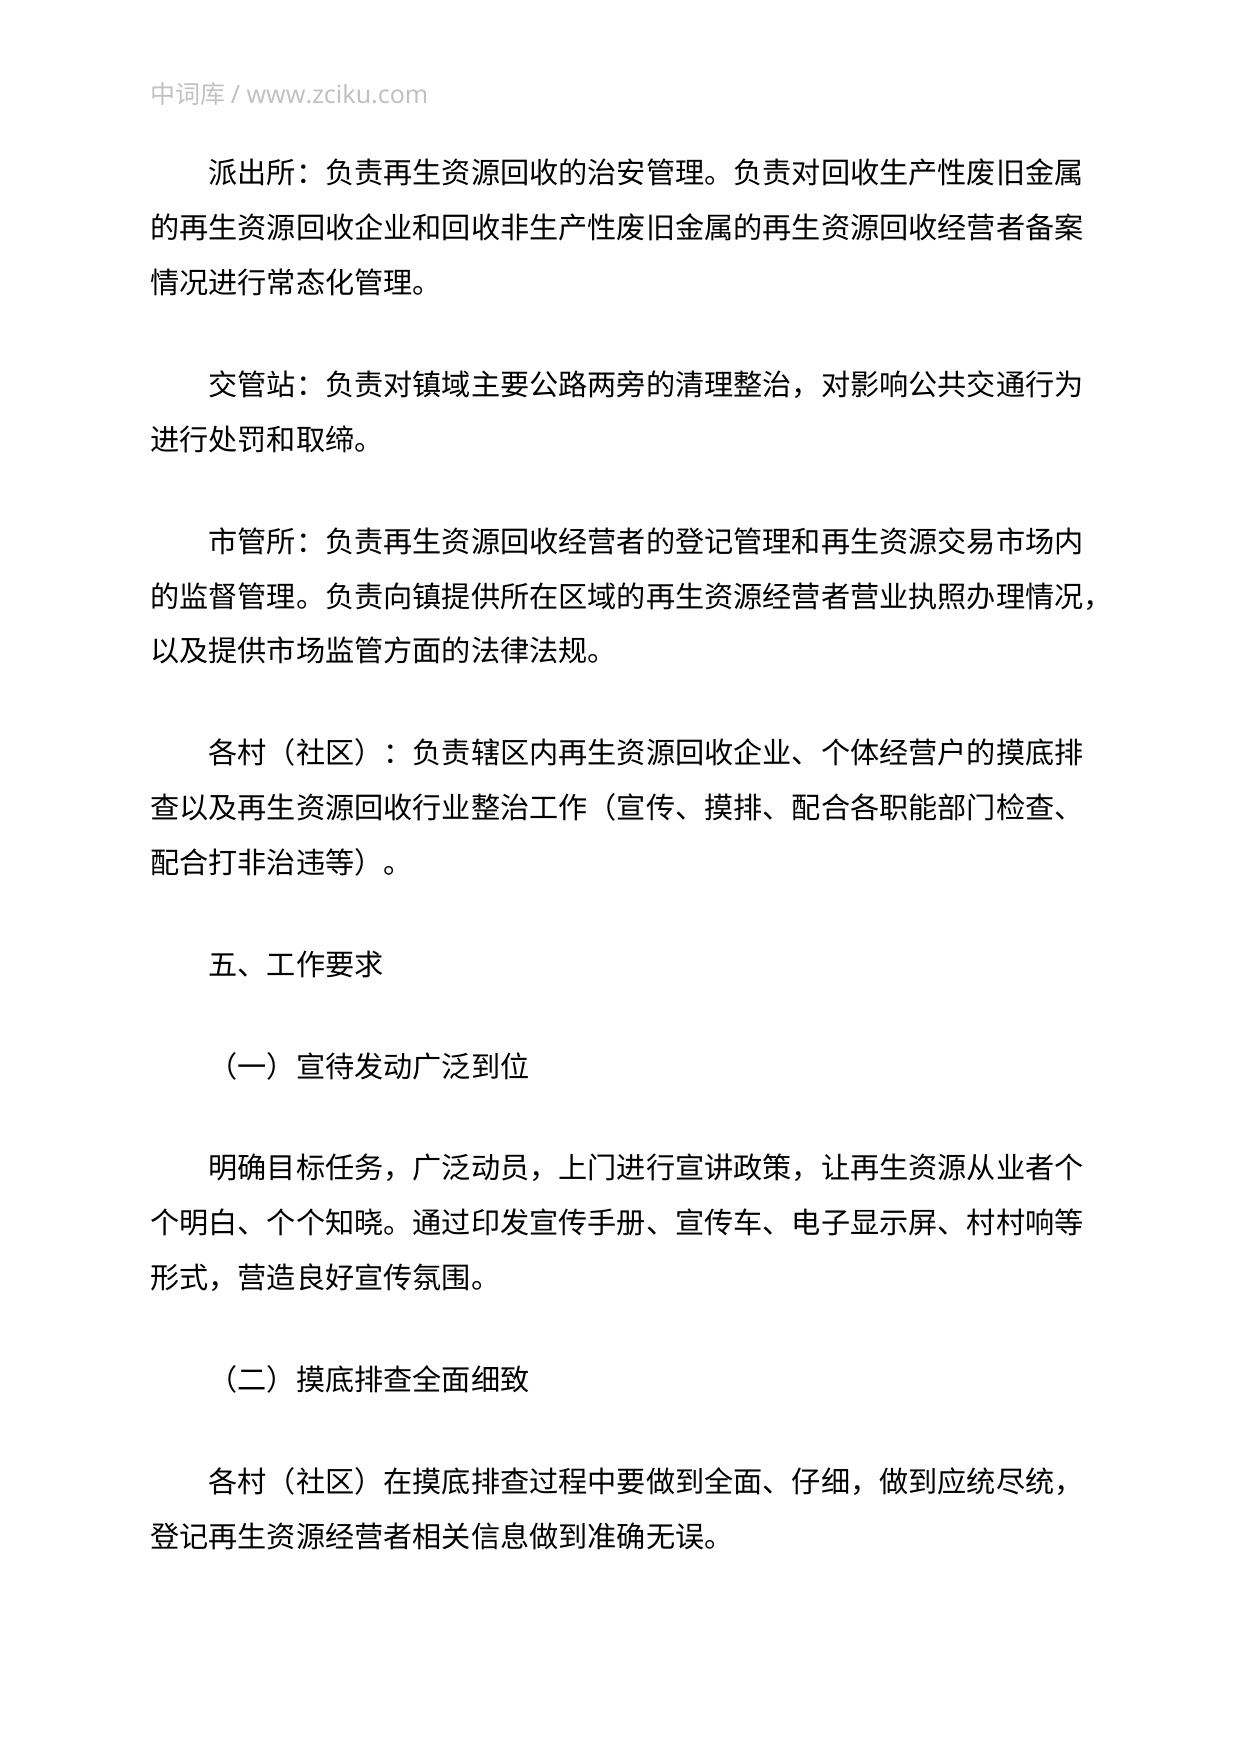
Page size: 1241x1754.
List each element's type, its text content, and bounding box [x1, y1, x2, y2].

text 市管所：负责再生资源回收经营者的登记管理和再生资源交易市场内的监督管理。负责向镇提供所在区域的再生资源经营者营业执照办理情况，以及提供市场监管方面的法律法规。 [150, 518, 1090, 670]
text 五、工作要求 [150, 941, 1090, 984]
text 交管站：负责对镇域主要公路两旁的清理整治，对影响公共交通行为进行处罚和取缔。 [150, 362, 1090, 459]
text 各村（社区）：负责辖区内再生资源回收企业、个体经营户的摸底排查以及再生资源回收行业整治工作（宣传、摸排、配合各职能部门检查、配合打非治违等）。 [150, 730, 1090, 882]
text （一）宣待发动广泛到位 [150, 1043, 1090, 1085]
text 各村（社区）在摸底排查过程中要做到全面、仔细，做到应统尽统，登记再生资源经营者相关信息做到准确无误。 [150, 1458, 1090, 1555]
text 派出所：负责再生资源回收的治安管理。负责对回收生产性废旧金属的再生资源回收企业和回收非生产性废旧金属的再生资源回收经营者备案情况进行常态化管理。 [150, 150, 1090, 302]
text 明确目标任务，广泛动员，上门进行宣讲政策，让再生资源从业者个个明白、个个知晓。通过印发宣传手册、宣传车、电子显示屏、村村响等形式，营造良好宣传氛围。 [150, 1145, 1090, 1297]
text （二）摸底排查全面细致 [150, 1356, 1090, 1399]
